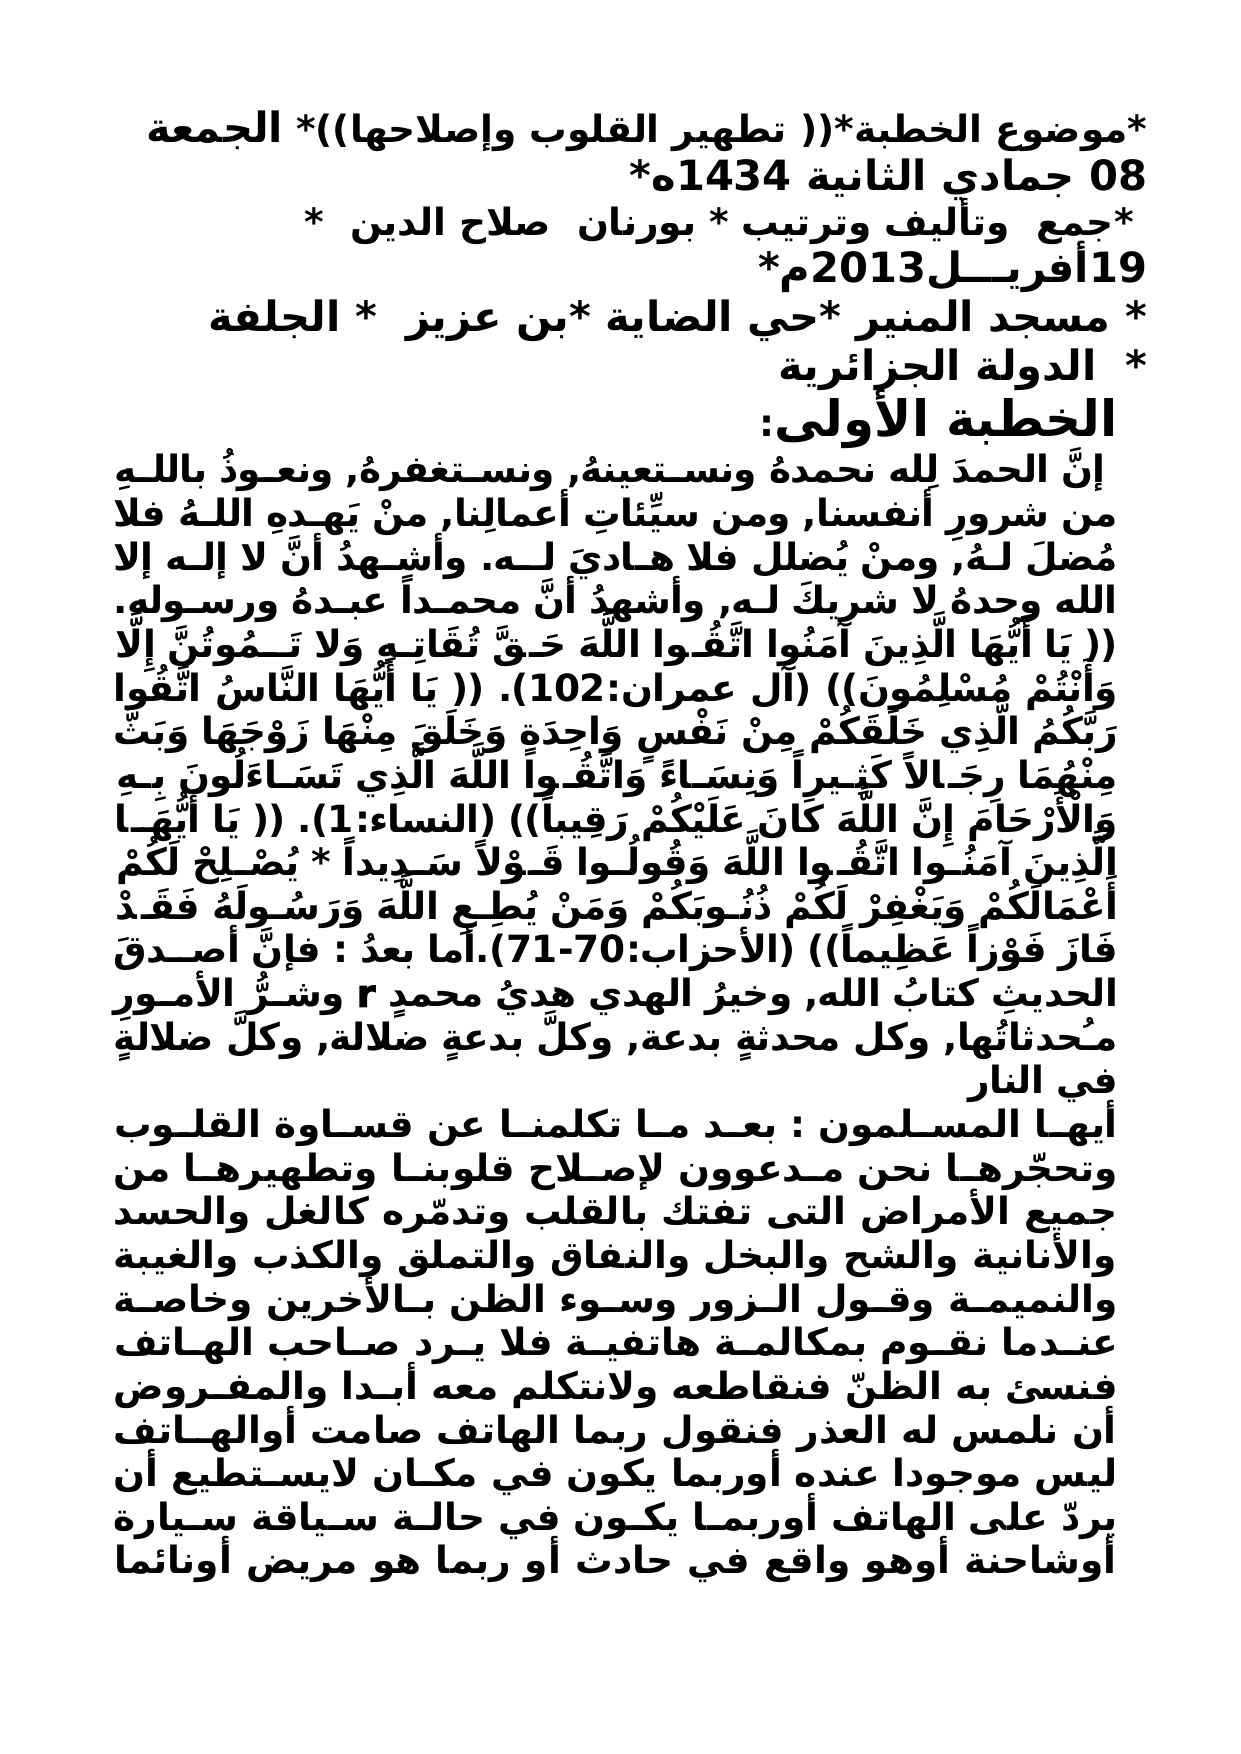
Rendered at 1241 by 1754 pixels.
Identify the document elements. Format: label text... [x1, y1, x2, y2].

text الخطبة الأولى: [187, 390, 1118, 448]
text *موضوع الخطبة*(( تطهير القلوب وإصلاحها))* الجمعة 08 جمادي الثانية 1434ه* [143, 103, 1147, 201]
text * مسجد المنير *حي الضاية *بن عزيز * الجلفة * الدولة الجزائرية [143, 293, 1147, 390]
text إنَّ الحمدَ لِله نحمدهُ ونستعينهُ, ونستغفرهُ, ونعوذُ باللهِ من شرورِ أنفسنا, ومن سيِّئاتِ أعمالِنا, منْ يَهدهِ اللهُ فلا مُضلَ لـهُ, ومنْ يُضلل فلا هاديَ لـه. وأشهدُ أنَّ لا إله إلا الله وحدهُ لا شريكَ لـه, وأشهدُ أنَّ محمداً عبدهُ ورسوله. (( يَا أَيُّهَا الَّذِينَ آمَنُوا اتَّقُوا اللَّهَ حَقَّ تُقَاتِهِ وَلا تَـمُوتُنَّ إِلَّا وَأَنْتُمْ مُسْلِمُونَ)) (آل عمران:102). (( يَا أَيُّهَا النَّاسُ اتَّقُوا رَبَّكُمُ الَّذِي خَلَقَكُمْ مِنْ نَفْسٍ وَاحِدَةٍ وَخَلَقَ مِنْهَا زَوْجَهَا وَبَثَّ مِنْهُمَا رِجَالاً كَثِيراً وَنِسَاءً وَاتَّقُوا اللَّهَ الَّذِي تَسَاءَلُونَ بِهِ وَالْأَرْحَامَ إِنَّ اللَّهَ كَانَ عَلَيْكُمْ رَقِيباً)) (النساء:1). (( يَا أَيُّهَا الَّذِينَ آمَنُوا اتَّقُوا اللَّهَ وَقُولُوا قَوْلاً سَدِيداً * يُصْلِحْ لَكُمْ أَعْمَالَكُمْ وَيَغْفِرْ لَكُمْ ذُنُوبَكُمْ وَمَنْ يُطِعِ اللَّهَ وَرَسُولَهُ فَقَدْ فَازَ فَوْزاً عَظِيماً)) (الأحزاب:70-71).أما بعدُ : فإنَّ أصدقَ الحديثِ كتابُ الله, وخيرُ الهدي هديُ محمدٍ وشرُّ الأمورِ مـُحدثاتُها, وكل محدثةٍ بدعة, وكلَّ بدعةٍ ضلالة, وكلَّ ضلالةٍ في النار [114, 448, 1118, 1103]
text *جمع وتأليف وترتيب * بورنان صلاح الدين * 19أفريـــل2013م* [143, 201, 1147, 293]
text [114, 1103, 1118, 1583]
